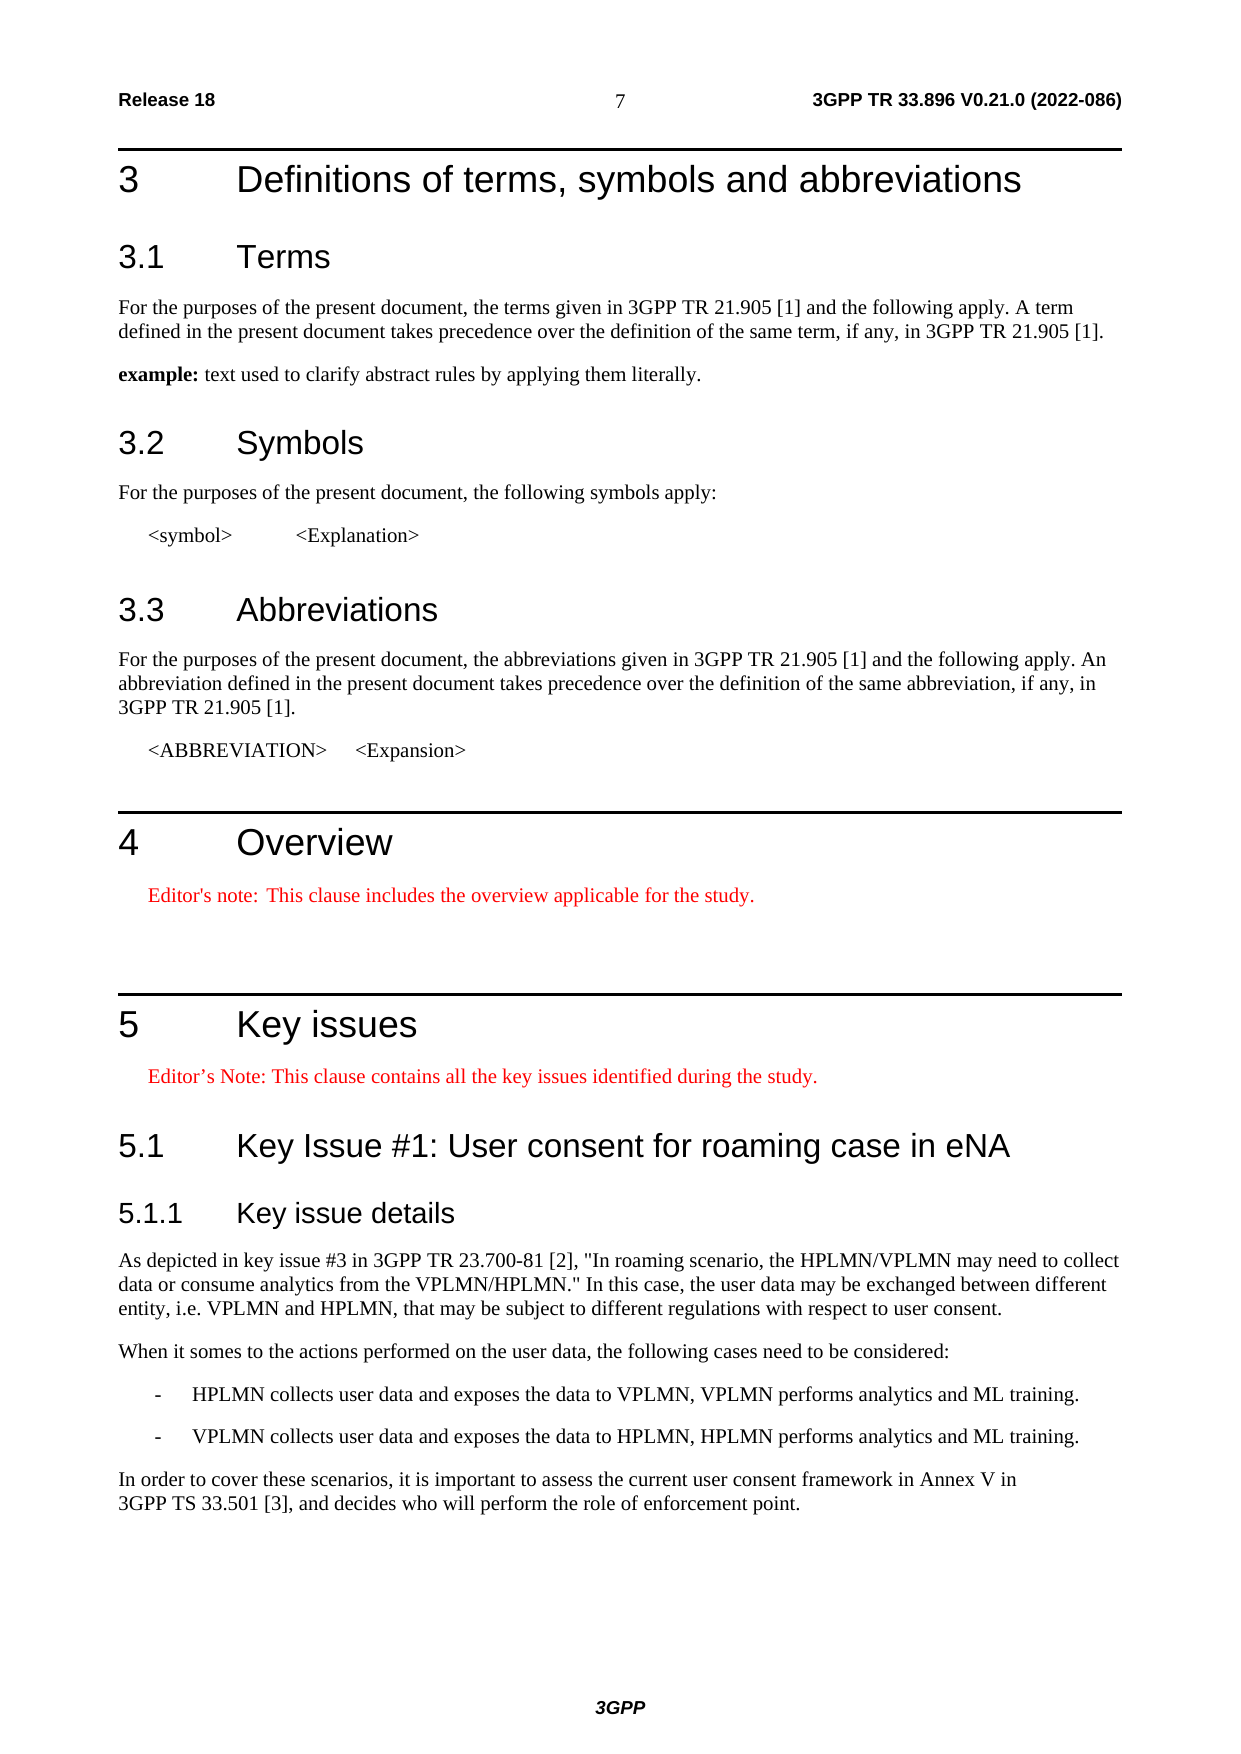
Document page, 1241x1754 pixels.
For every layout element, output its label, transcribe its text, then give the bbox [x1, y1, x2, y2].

text For the purposes of the present document, the terms given in 3GPP TR 21.905 [1] and the following apply. A term defined in the present document takes precedence over the definition of the same term, if any, in 3GPP TR 21.905 [1]. [118, 295, 1122, 343]
text <ABBREVIATION> <Expansion> [148, 738, 1122, 762]
text For the purposes of the present document, the following symbols apply: [118, 480, 1122, 504]
subtitle 5.1 Key Issue #1: User consent for roaming case in eNA [118, 1126, 1122, 1164]
list HPLMN collects user data and exposes the data to VPLMN, VPLMN performs analytics and ML training. [154, 1382, 1122, 1406]
text Editor’s Note: This clause contains all the key issues identified during the study. [148, 1064, 1122, 1088]
subtitle 3.2 Symbols [118, 423, 1122, 462]
subtitle 5 Key issues [118, 996, 1122, 1046]
list VPLMN collects user data and exposes the data to HPLMN, HPLMN performs analytics and ML training. [154, 1424, 1122, 1448]
text example: text used to clarify abstract rules by applying them literally. [118, 362, 1122, 386]
subtitle 4 Overview [118, 814, 1122, 864]
subtitle 5.1.1 Key issue details [118, 1196, 1122, 1229]
subtitle 3.1 Terms [118, 237, 1122, 276]
subtitle 3 Definitions of terms, symbols and abbreviations [118, 151, 1122, 200]
text As depicted in key issue #3 in 3GPP TR 23.700-81 [2], "In roaming scenario, the HPLMN/VPLMN may need to collect data or consume analytics from the VPLMN/HPLMN." In this case, the user data may be exchanged between different entity, i.e. VPLMN and HPLMN, that may be subject to different regulations with respect to user consent. [118, 1248, 1122, 1320]
text For the purposes of the present document, the abbreviations given in 3GPP TR 21.905 [1] and the following apply. An abbreviation defined in the present document takes precedence over the definition of the same abbreviation, if any, in 3GPP TR 21.905 [1]. [118, 647, 1122, 719]
text When it somes to the actions performed on the user data, the following cases need to be considered: [118, 1339, 1122, 1363]
text Editor's note: This clause includes the overview applicable for the study. [148, 882, 1122, 907]
text <symbol> <Explanation> [148, 523, 1122, 547]
subtitle 3.3 Abbreviations [118, 590, 1122, 628]
text In order to cover these scenarios, it is important to assess the current user consent framework in Annex V in 3GPP TS 33.501 [3], and decides who will perform the role of enforcement point. [118, 1467, 1122, 1515]
